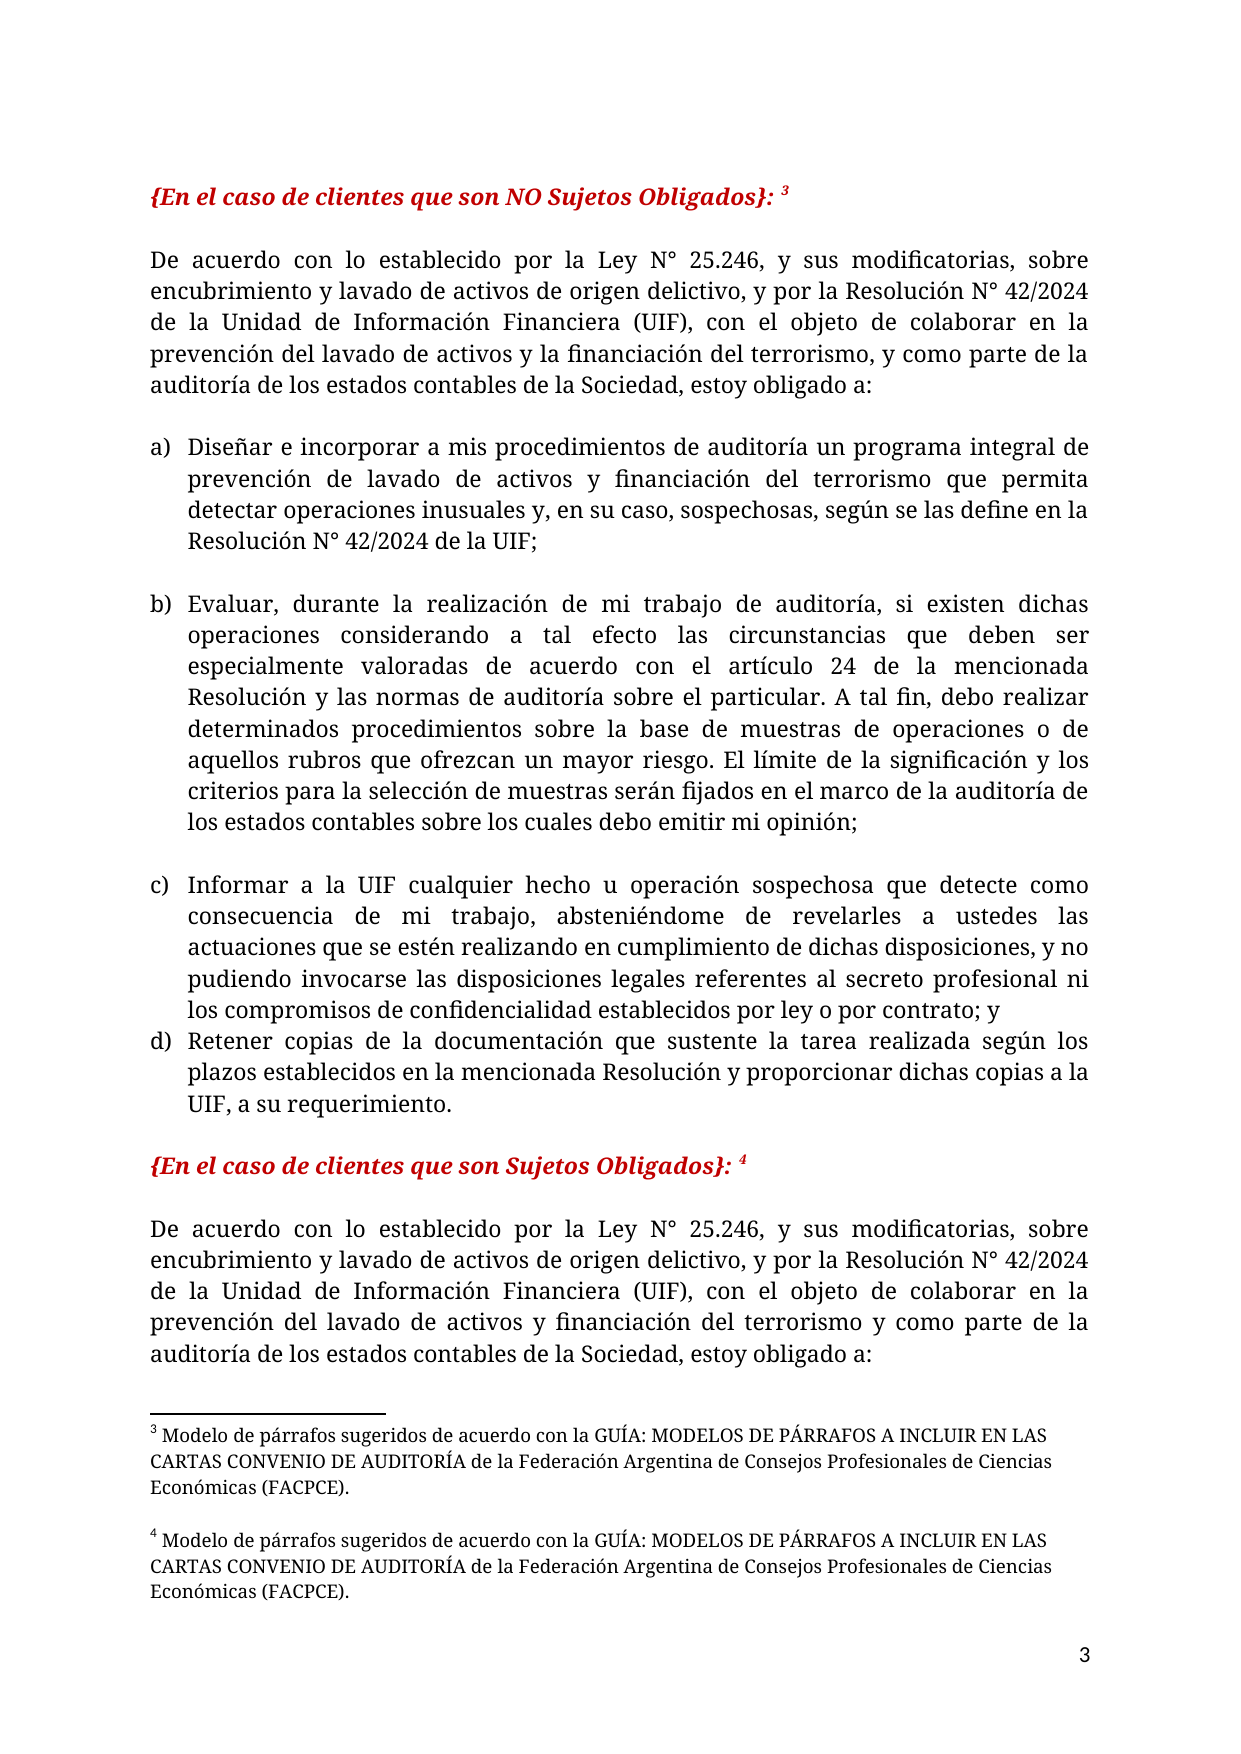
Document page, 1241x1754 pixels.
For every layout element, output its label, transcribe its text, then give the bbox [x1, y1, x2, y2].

list Retener copias de la documentación que sustente la tarea realizada según los plazos establecidos en la mencionada Resolución y proporcionar dichas copias a la UIF, a su requerimiento. [150, 1025, 1090, 1119]
text De acuerdo con lo establecido por la Ley N° 25.246, y sus modificatorias, sobre encubrimiento y lavado de activos de origen delictivo, y por la Resolución N° 42/2024 de la Unidad de Información Financiera (UIF), con el objeto de colaborar en la prevención del lavado de activos y la financiación del terrorismo, y como parte de la auditoría de los estados contables de la Sociedad, estoy obligado a: [150, 244, 1090, 400]
text {En el caso de clientes que son NO Sujetos Obligados}: [150, 181, 1090, 212]
list Diseñar e incorporar a mis procedimientos de auditoría un programa integral de prevención de lavado de activos y financiación del terrorismo que permita detectar operaciones inusuales y, en su caso, sospechosas, según se las define en la Resolución N° 42/2024 de la UIF; [150, 431, 1090, 556]
text De acuerdo con lo establecido por la Ley N° 25.246, y sus modificatorias, sobre encubrimiento y lavado de activos de origen delictivo, y por la Resolución N° 42/2024 de la Unidad de Información Financiera (UIF), con el objeto de colaborar en la prevención del lavado de activos y financiación del terrorismo y como parte de la auditoría de los estados contables de la Sociedad, estoy obligado a: [150, 1212, 1090, 1369]
list Informar a la UIF cualquier hecho u operación sospechosa que detecte como consecuencia de mi trabajo, absteniéndome de revelarles a ustedes las actuaciones que se estén realizando en cumplimiento de dichas disposiciones, y no pudiendo invocarse las disposiciones legales referentes al secreto profesional ni los compromisos de confidencialidad establecidos por ley o por contrato; y [150, 869, 1090, 1025]
list Evaluar, durante la realización de mi trabajo de auditoría, si existen dichas operaciones considerando a tal efecto las circunstancias que deben ser especialmente valoradas de acuerdo con el artículo 24 de la mencionada Resolución y las normas de auditoría sobre el particular. A tal fin, debo realizar determinados procedimientos sobre la base de muestras de operaciones o de aquellos rubros que ofrezcan un mayor riesgo. El límite de la significación y los criterios para la selección de muestras serán fijados en el marco de la auditoría de los estados contables sobre los cuales debo emitir mi opinión; [150, 587, 1090, 837]
text {En el caso de clientes que son Sujetos Obligados}: [150, 1150, 1090, 1181]
